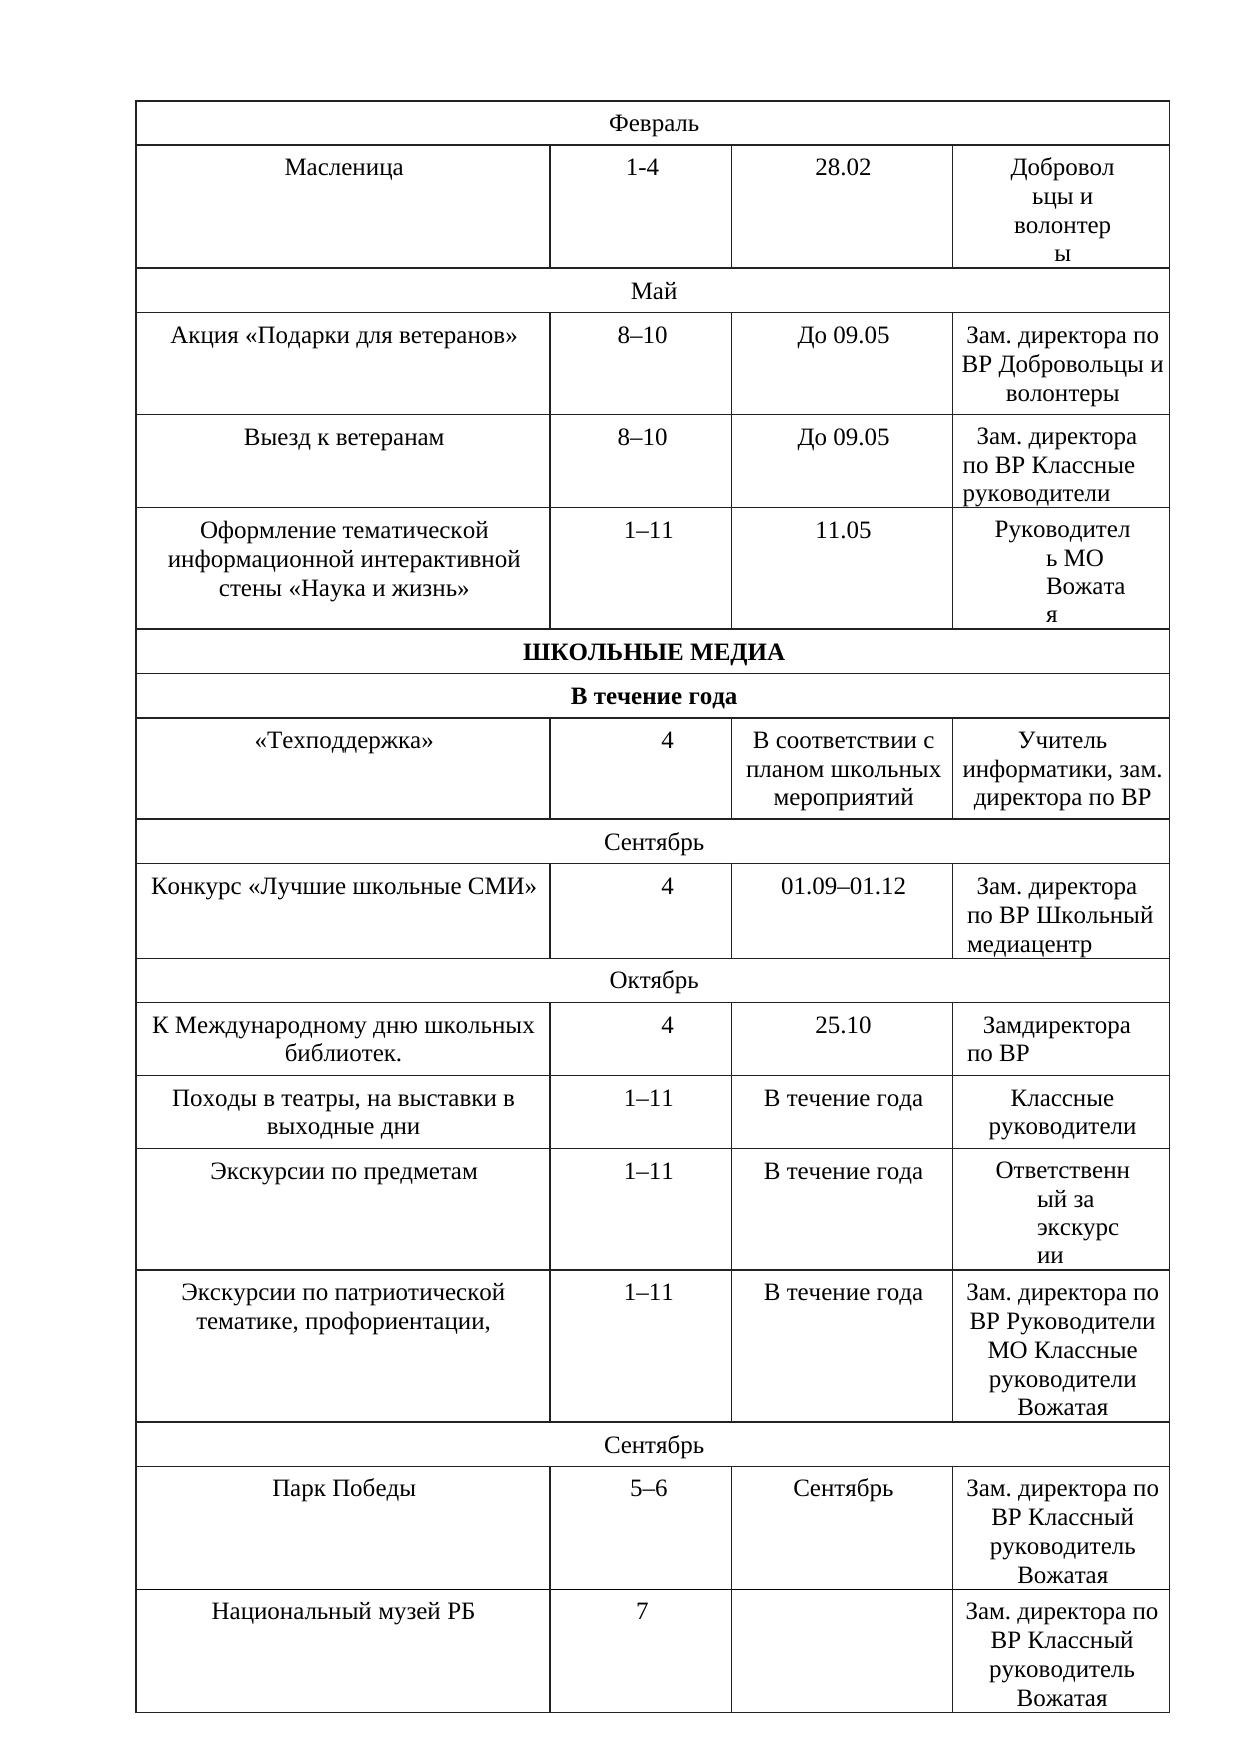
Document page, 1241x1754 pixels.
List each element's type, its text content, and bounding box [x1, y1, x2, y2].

table_cell 1–11 [551, 1076, 731, 1148]
table_cell 4 [551, 1003, 731, 1075]
table_cell Зам. директора по ВР Добровольцы и волонтеры [953, 313, 1169, 413]
table_cell Оформление тематической информационной интерактивной стены «Наука и жизнь» [137, 508, 549, 628]
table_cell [953, 1590, 1169, 1711]
table_cell В течение года [732, 1271, 952, 1421]
table_cell Зам. директора по ВР Классные руководители [953, 415, 1169, 507]
table_cell В течение года [732, 1149, 952, 1269]
table_cell 1–11 [551, 1271, 731, 1421]
table_cell 28.02 [732, 146, 952, 267]
table_cell Добровольцы и волонтеры [953, 146, 1169, 267]
table_cell ШКОЛЬНЫЕ МЕДИА [137, 630, 1169, 673]
table_cell [732, 1590, 952, 1711]
table_cell 5–6 [551, 1467, 731, 1588]
table_cell 01.09–01.12 [732, 864, 952, 957]
table_cell Сентябрь [137, 820, 1169, 863]
table_cell Выезд к ветеранам [137, 415, 549, 507]
table_cell Руководитель МО Вожатая [953, 508, 1169, 628]
table_cell Сентябрь [732, 1467, 952, 1588]
table_cell Экскурсии по патриотической тематике, профориентации, [137, 1271, 549, 1421]
table_cell Конкурс «Лучшие школьные СМИ» [137, 864, 549, 957]
table_cell Экскурсии по предметам [137, 1149, 549, 1269]
table_cell В соответствии с планом школьных мероприятий [732, 719, 952, 818]
table_cell Учитель информатики, зам. директора по ВР [953, 719, 1169, 818]
table_cell 4 [551, 719, 731, 818]
table_cell Масленица [137, 146, 549, 267]
table_cell 8–10 [551, 313, 731, 413]
table_cell 1–11 [551, 1149, 731, 1269]
table_cell Ответственный за экскурсии [953, 1149, 1169, 1269]
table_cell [953, 1467, 1169, 1588]
table_cell Акция «Подарки для ветеранов» [137, 313, 549, 413]
table_cell 25.10 [732, 1003, 952, 1075]
table_cell Парк Победы [137, 1467, 549, 1588]
table_cell Сентябрь [137, 1423, 1169, 1466]
table_cell Классные руководители [953, 1076, 1169, 1148]
table_cell К Международному дню школьных библиотек. [137, 1003, 549, 1075]
table_cell До 09.05 [732, 415, 952, 507]
table_cell Зам. директора по ВР Руководители МО Классные руководители Вожатая [953, 1271, 1169, 1421]
table_cell 1-4 [551, 146, 731, 267]
table_cell В течение года [732, 1076, 952, 1148]
table_cell Февраль [137, 102, 1169, 144]
table_cell Походы в театры, на выставки в выходные дни [137, 1076, 549, 1148]
table_cell 8–10 [551, 415, 731, 507]
table_cell Зам. директора по ВР Школьный медиацентр [953, 864, 1169, 957]
table_cell Октябрь [137, 959, 1169, 1002]
table_cell 4 [551, 864, 731, 957]
table_cell До 09.05 [732, 313, 952, 413]
table_cell В течение года [137, 674, 1169, 717]
table_cell Национальный музей РБ [137, 1590, 549, 1711]
table_cell Май [137, 269, 1169, 312]
table_cell 11.05 [732, 508, 952, 628]
table_cell 7 [551, 1590, 731, 1711]
table_cell 1–11 [551, 508, 731, 628]
table_cell Замдиректора по ВР [953, 1003, 1169, 1075]
table_cell «Техподдержка» [137, 719, 549, 818]
